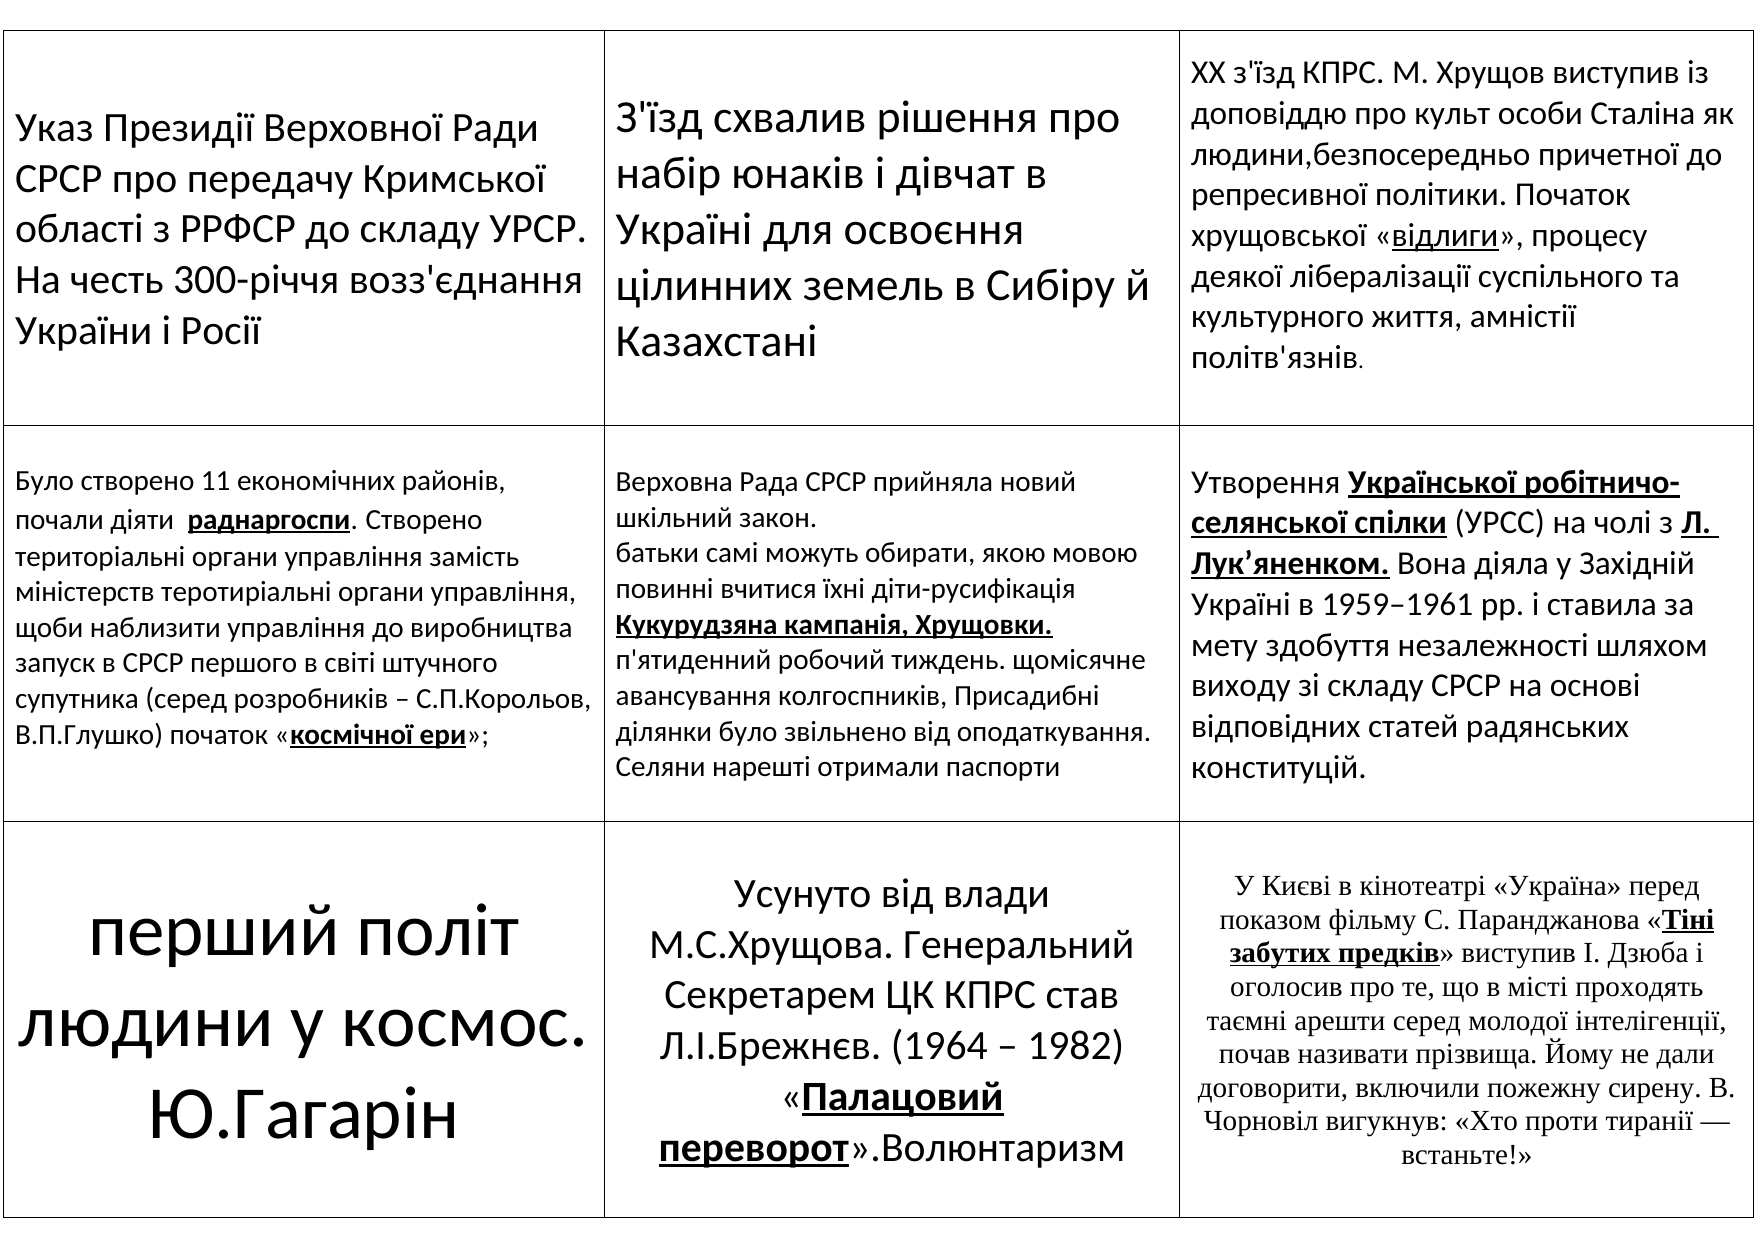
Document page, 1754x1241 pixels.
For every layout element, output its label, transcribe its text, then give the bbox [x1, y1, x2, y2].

table_cell Указ Президії Верховної Ради СРСР про передачу Кримської області з РРФСР до складу УРСР. На честь 300-річчя возз'єднання України і Росії [4, 31, 604, 425]
table_cell ХХ з'їзд КПРС. М. Хрущов виступив із доповіддю про культ особи Сталіна як людини,безпосередньо причетної до репресивної політики. Початок хрущовської «відлиги», процесу деякої лібералізації суспільного та культурного життя, амністії політв'язнів. [1180, 31, 1753, 425]
table_cell У Києві в кінотеатрі «Україна» перед показом фільму С. Паранджанова «Тіні забутих предків» виступив І. Дзюба і оголосив про те, що в місті проходять таємні арешти серед молодої інтелігенції, почав називати прізвища. Йому не дали договорити, включили пожежну сирену. В. Чорновіл вигукнув: «Хто проти тиранії — встаньте!» [1180, 822, 1753, 1217]
table_cell перший політ людини у космос. Ю.Гагарін [4, 822, 604, 1217]
table_cell Усунуто від влади М.С.Хрущова. Генеральний Секретарем ЦК КПРС став Л.І.Брежнєв. (1964 – 1982) «Палацовий переворот».Волюнтаризм [605, 822, 1179, 1217]
table_cell Було створено 11 економічних районів, почали діяти раднаргоспи. Створено територіальні органи управління замість міністерств теротиріальні органи управління, щоби наблизити управління до виробництва запуск в СРСР першого в світі штучного супутника (серед розробників – С.П.Корольов, В.П.Глушко) початок «космічної ери»; [4, 426, 604, 821]
table_cell З'їзд схвалив рішення про набір юнаків і дівчат в Україні для освоєння цілинних земель в Сибіру й Казахстані [605, 31, 1179, 425]
table_cell Утворення Української робітничо-селянської спілки (УРСС) на чолі з Л. Лук’яненком. Вона діяла у Західній Україні в 1959–1961 рр. і ставила за мету здобуття незалежності шляхом виходу зі складу СРСР на основі відповідних статей радянських конституцій. [1180, 426, 1753, 821]
table_cell Верховна Рада СРСР прийняла новий шкільний закон. батьки самі можуть обирати, якою мовою повинні вчитися їхні діти-русифікація Кукурудзяна кампанія, Хрущовки. п'ятиденний робочий тиждень. щомісячне авансування колгоспників, Присадибні ділянки було звільнено від оподаткування. Селяни нарешті отримали паспорти [605, 426, 1179, 821]
